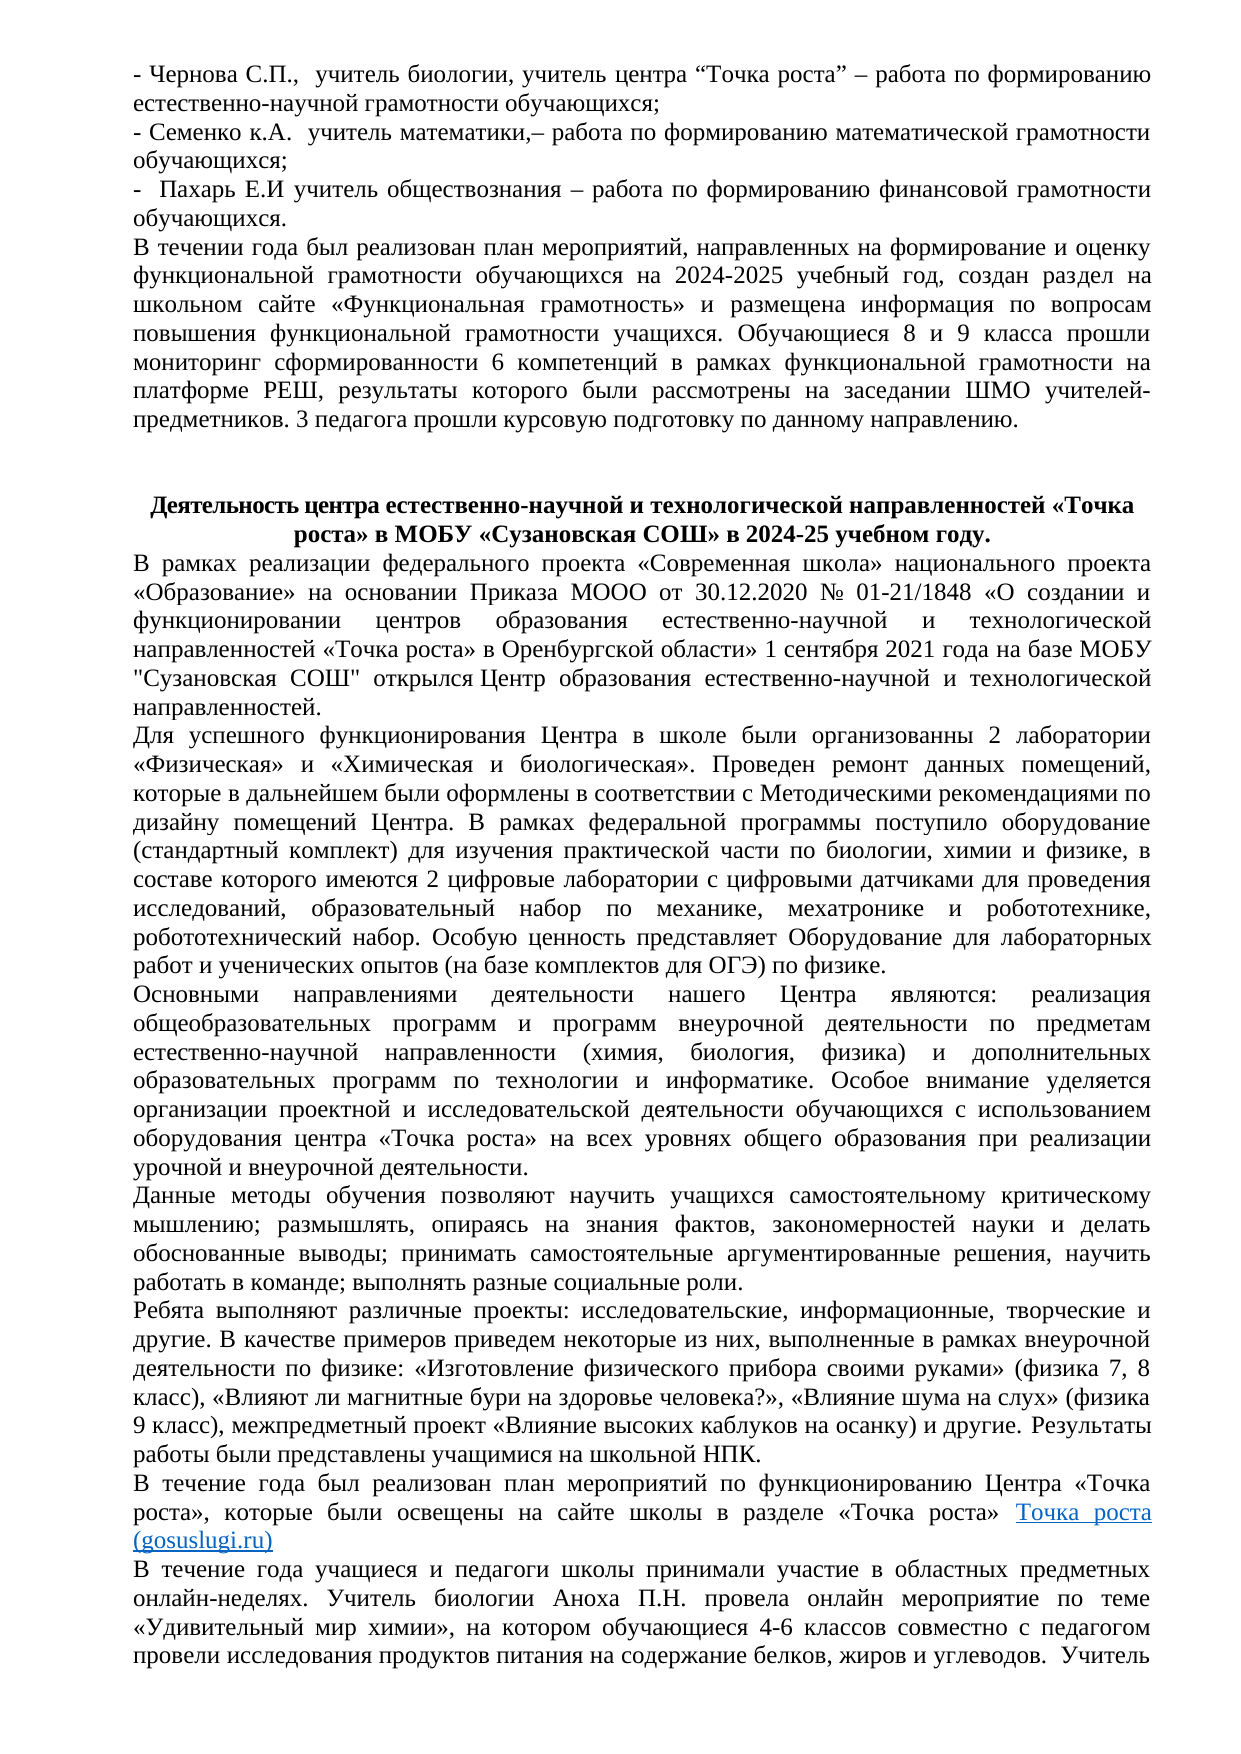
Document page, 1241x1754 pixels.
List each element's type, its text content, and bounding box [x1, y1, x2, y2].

text В течении года был реализован план мероприятий, направленных на формирование и оценку функциональной грамотности обучающихся на 2024-2025 учебный год, создан раздел на школьном сайте «Функциональная грамотность» и размещена информация по вопросам повышения функциональной грамотности учащихся. Обучающиеся 8 и 9 класса прошли мониторинг сформированности 6 компетенций в рамках функциональной грамотности на платформе РЕШ, результаты которого были рассмотрены на заседании ШМО учителей-предметников. 3 педагога прошли курсовую подготовку по данному направлению. [133, 232, 1152, 433]
text Ребята выполняют различные проекты: исследовательские, информационные, творческие и другие. В качестве примеров приведем некоторые из них, выполненные в рамках внеурочной деятельности по физике: «Изготовление физического прибора своими руками» (физика 7, 8 класс), «Влияют ли магнитные бури на здоровье человека?», «Влияние шума на слух» (физика 9 класс), межпредметный проект «Влияние высоких каблуков на осанку) и другие. Результаты работы были представлены учащимися на школьной НПК. [133, 1295, 1152, 1468]
text В течение года был реализован план мероприятий по функционированию Центра «Точка роста», которые были освещены на сайте школы в разделе «Точка роста» Точка роста (gosuslugi.ru) [133, 1468, 1152, 1554]
text Данные методы обучения позволяют научить учащихся самостоятельному критическому мышлению; размышлять, опираясь на знания фактов, закономерностей науки и делать обоснованные выводы; принимать самостоятельные аргументированные решения, научить работать в команде; выполнять разные социальные роли. [133, 1180, 1152, 1295]
text В рамках реализации федерального проекта «Современная школа» национального проекта «Образование» на основании Приказа МООО от 30.12.2020 № 01-21/1848 «О создании и функционировании центров образования естественно-научной и технологической направленностей «Точка роста» в Оренбургской области» 1 сентября 2021 года на базе МОБУ "Сузановская СОШ" открылся Центр образования естественно-научной и технологической направленностей. [322, 663, 1152, 720]
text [133, 1554, 1152, 1669]
text - Семенко к.А. учитель математики,– работа по формированию математической грамотности обучающихся; [133, 117, 1152, 174]
text Основными направлениями деятельности нашего Центра являются: реализация общеобразовательных программ и программ внеурочной деятельности по предметам естественно-научной направленности (химия, биология, физика) и дополнительных образовательных программ по технологии и информатике. Особое внимание уделяется организации проектной и исследовательской деятельности обучающихся с использованием оборудования центра «Точка роста» на всех уровнях общего образования при реализации урочной и внеурочной деятельности. [133, 1123, 1152, 1180]
text - Чернова С.П., учитель биологии, учитель центра “Точка роста” – работа по формированию естественно-научной грамотности обучающихся; [133, 59, 1152, 117]
text Для успешного функционирования Центра в школе были организованны 2 лаборатории «Физическая» и «Химическая и биологическая». Проведен ремонт данных помещений, которые в дальнейшем были оформлены в соответствии с Методическими рекомендациями по дизайну помещений Центра. В рамках федеральной программы поступило оборудование (стандартный комплект) для изучения практической части по биологии, химии и физике, в составе которого имеются 2 цифровые лаборатории с цифровыми датчиками для проведения исследований, образовательный набор по механике, мехатронике и робототехнике, робототехнический набор. Особую ценность представляет Оборудование для лабораторных работ и ученических опытов (на базе комплектов для ОГЭ) по физике. [133, 893, 1152, 979]
text - Пахарь Е.И учитель обществознания – работа по формированию финансовой грамотности обучающихся. [133, 174, 1152, 232]
text Деятельность центра естественно-научной и технологической направленностей «Точка роста» в МОБУ «Сузановская СОШ» в 2024-25 учебном году. [133, 490, 1152, 548]
